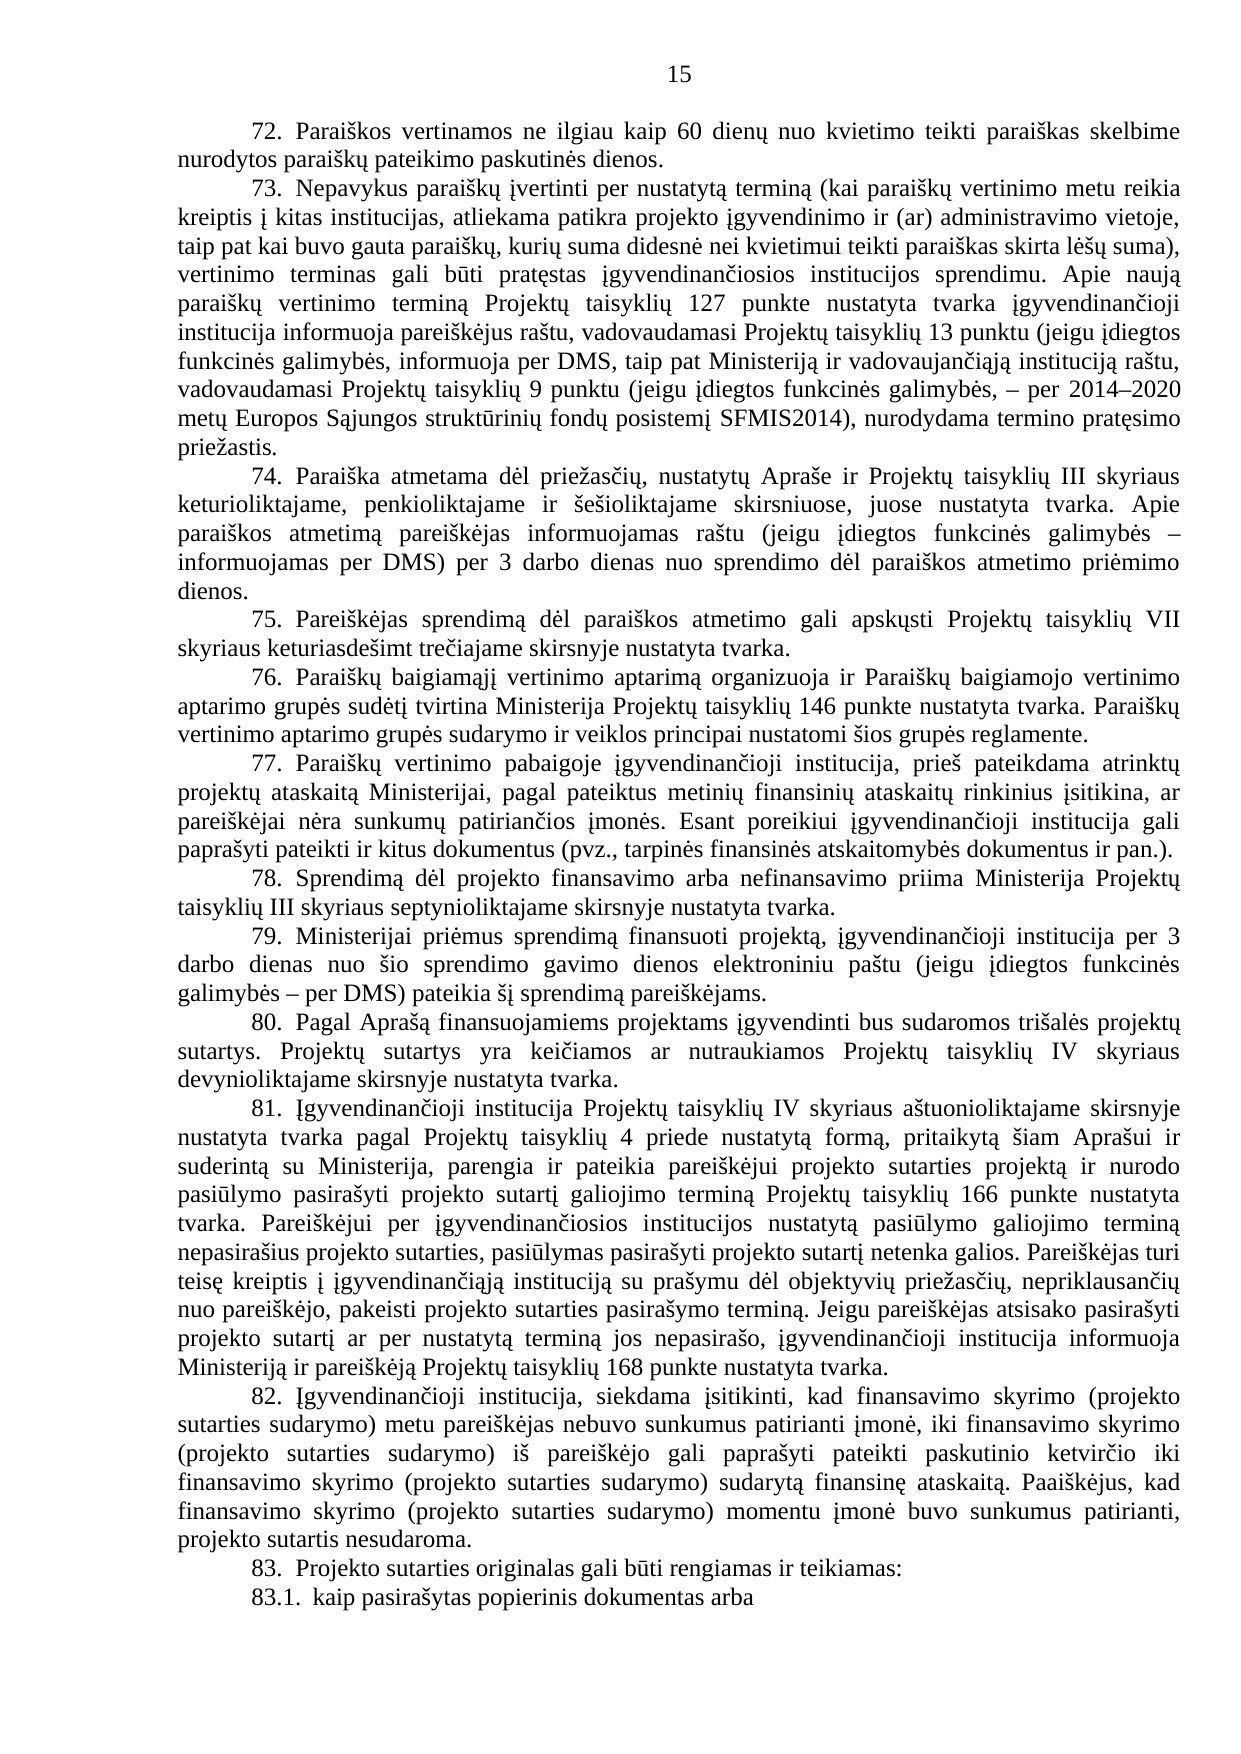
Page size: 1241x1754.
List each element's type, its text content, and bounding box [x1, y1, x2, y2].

list Nepavykus paraiškų įvertinti per nustatytą terminą (kai paraiškų vertinimo metu reikia kreiptis į kitas institucijas, atliekama patikra projekto įgyvendinimo ir (ar) administravimo vietoje, taip pat kai buvo gauta paraiškų, kurių suma didesnė nei kvietimui teikti paraiškas skirta lėšų suma), vertinimo terminas gali būti pratęstas įgyvendinančiosios institucijos sprendimu. Apie naują paraiškų vertinimo terminą Projektų taisyklių 127 punkte nustatyta tvarka įgyvendinančioji institucija informuoja pareiškėjus raštu, vadovaudamasi Projektų taisyklių 13 punktu (jeigu įdiegtos funkcinės galimybės, informuoja per DMS, taip pat Ministeriją ir vadovaujančiąją instituciją raštu, vadovaudamasi Projektų taisyklių 9 punktu (jeigu įdiegtos funkcinės galimybės, – per 2014–2020 metų Europos Sąjungos struktūrinių fondų posistemį SFMIS2014), nurodydama termino pratęsimo priežastis. [177, 173, 1181, 461]
list Pagal Aprašą finansuojamiems projektams įgyvendinti bus sudaromos trišalės projektų sutartys. Projektų sutartys yra keičiamos ar nutraukiamos Projektų taisyklių IV skyriaus devynioliktajame skirsnyje nustatyta tvarka. [177, 1007, 1181, 1093]
list Paraiškų vertinimo pabaigoje įgyvendinančioji institucija, prieš pateikdama atrinktų projektų ataskaitą Ministerijai, pagal pateiktus metinių finansinių ataskaitų rinkinius įsitikina, ar pareiškėjai nėra sunkumų patiriančios įmonės. Esant poreikiui įgyvendinančioji institucija gali paprašyti pateikti ir kitus dokumentus (pvz., tarpinės finansinės atskaitomybės dokumentus ir pan.). [177, 748, 1181, 863]
list kaip pasirašytas popierinis dokumentas arba [177, 1582, 1181, 1611]
list Sprendimą dėl projekto finansavimo arba nefinansavimo priima Ministerija Projektų taisyklių III skyriaus septynioliktajame skirsnyje nustatyta tvarka. [177, 863, 1181, 921]
list Pareiškėjas sprendimą dėl paraiškos atmetimo gali apskųsti Projektų taisyklių VII skyriaus keturiasdešimt trečiajame skirsnyje nustatyta tvarka. [177, 604, 1181, 662]
list Ministerijai priėmus sprendimą finansuoti projektą, įgyvendinančioji institucija per 3 darbo dienas nuo šio sprendimo gavimo dienos elektroniniu paštu (jeigu įdiegtos funkcinės galimybės – per DMS) pateikia šį sprendimą pareiškėjams. [177, 921, 1181, 1007]
list Įgyvendinančioji institucija Projektų taisyklių IV skyriaus aštuonioliktajame skirsnyje nustatyta tvarka pagal Projektų taisyklių 4 priede nustatytą formą, pritaikytą šiam Aprašui ir suderintą su Ministerija, parengia ir pateikia pareiškėjui projekto sutarties projektą ir nurodo pasiūlymo pasirašyti projekto sutartį galiojimo terminą Projektų taisyklių 166 punkte nustatyta tvarka. Pareiškėjui per įgyvendinančiosios institucijos nustatytą pasiūlymo galiojimo terminą nepasirašius projekto sutarties, pasiūlymas pasirašyti projekto sutartį netenka galios. Pareiškėjas turi teisę kreiptis į įgyvendinančiąją instituciją su prašymu dėl objektyvių priežasčių, nepriklausančių nuo pareiškėjo, pakeisti projekto sutarties pasirašymo terminą. Jeigu pareiškėjas atsisako pasirašyti projekto sutartį ar per nustatytą terminą jos nepasirašo, įgyvendinančioji institucija informuoja Ministeriją ir pareiškėją Projektų taisyklių 168 punkte nustatyta tvarka. [177, 1093, 1181, 1381]
list Paraiškos vertinamos ne ilgiau kaip 60 dienų nuo kvietimo teikti paraiškas skelbime nurodytos paraiškų pateikimo paskutinės dienos. [177, 116, 1181, 173]
list Įgyvendinančioji institucija, siekdama įsitikinti, kad finansavimo skyrimo (projekto sutarties sudarymo) metu pareiškėjas nebuvo sunkumus patirianti įmonė, iki finansavimo skyrimo (projekto sutarties sudarymo) iš pareiškėjo gali paprašyti pateikti paskutinio ketvirčio iki finansavimo skyrimo (projekto sutarties sudarymo) sudarytą finansinę ataskaitą. Paaiškėjus, kad finansavimo skyrimo (projekto sutarties sudarymo) momentu įmonė buvo sunkumus patirianti, projekto sutartis nesudaroma. [177, 1381, 1181, 1553]
list Projekto sutarties originalas gali būti rengiamas ir teikiamas: [177, 1553, 1181, 1582]
list Paraiška atmetama dėl priežasčių, nustatytų Apraše ir Projektų taisyklių III skyriaus keturioliktajame, penkioliktajame ir šešioliktajame skirsniuose, juose nustatyta tvarka. Apie paraiškos atmetimą pareiškėjas informuojamas raštu (jeigu įdiegtos funkcinės galimybės – informuojamas per DMS) per 3 darbo dienas nuo sprendimo dėl paraiškos atmetimo priėmimo dienos. [177, 461, 1181, 604]
list Paraiškų baigiamąjį vertinimo aptarimą organizuoja ir Paraiškų baigiamojo vertinimo aptarimo grupės sudėtį tvirtina Ministerija Projektų taisyklių 146 punkte nustatyta tvarka. Paraiškų vertinimo aptarimo grupės sudarymo ir veiklos principai nustatomi šios grupės reglamente. [177, 662, 1181, 748]
